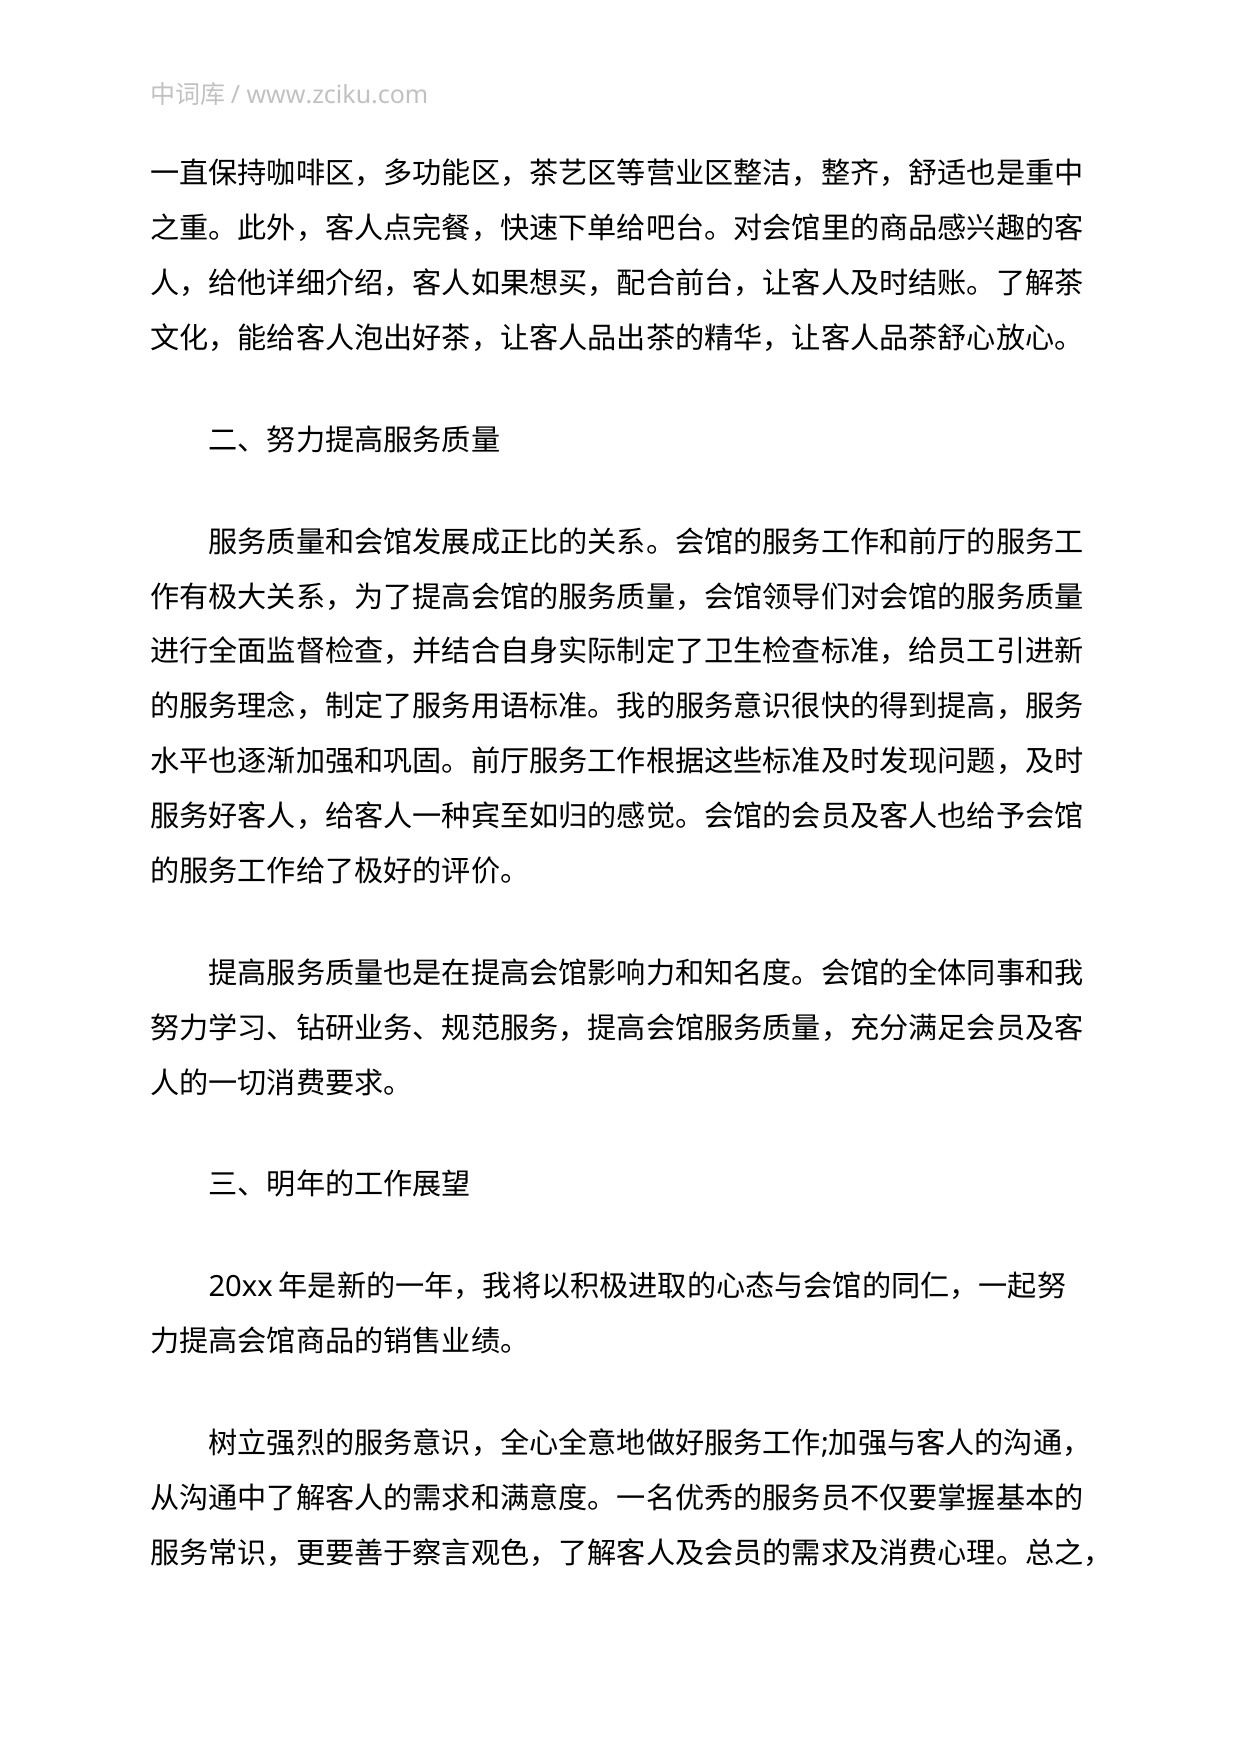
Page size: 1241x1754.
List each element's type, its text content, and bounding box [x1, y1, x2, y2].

text 服务质量和会馆发展成正比的关系。会馆的服务工作和前厅的服务工作有极大关系，为了提高会馆的服务质量，会馆领导们对会馆的服务质量进行全面监督检查，并结合自身实际制定了卫生检查标准，给员工引进新的服务理念，制定了服务用语标准。我的服务意识很快的得到提高，服务水平也逐渐加强和巩固。前厅服务工作根据这些标准及时发现问题，及时服务好客人，给客人一种宾至如归的感觉。会馆的会员及客人也给予会馆的服务工作给了极好的评价。 [150, 518, 1090, 890]
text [150, 150, 1090, 357]
text 三、明年的工作展望 [150, 1161, 1090, 1203]
text 提高服务质量也是在提高会馆影响力和知名度。会馆的全体同事和我努力学习、钻研业务、规范服务，提高会馆服务质量，充分满足会员及客人的一切消费要求。 [150, 949, 1090, 1101]
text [150, 1419, 1090, 1572]
text 20xx年是新的一年，我将以积极进取的心态与会馆的同仁，一起努力提高会馆商品的销售业绩。 [150, 1263, 1090, 1360]
text 二、努力提高服务质量 [150, 416, 1090, 459]
